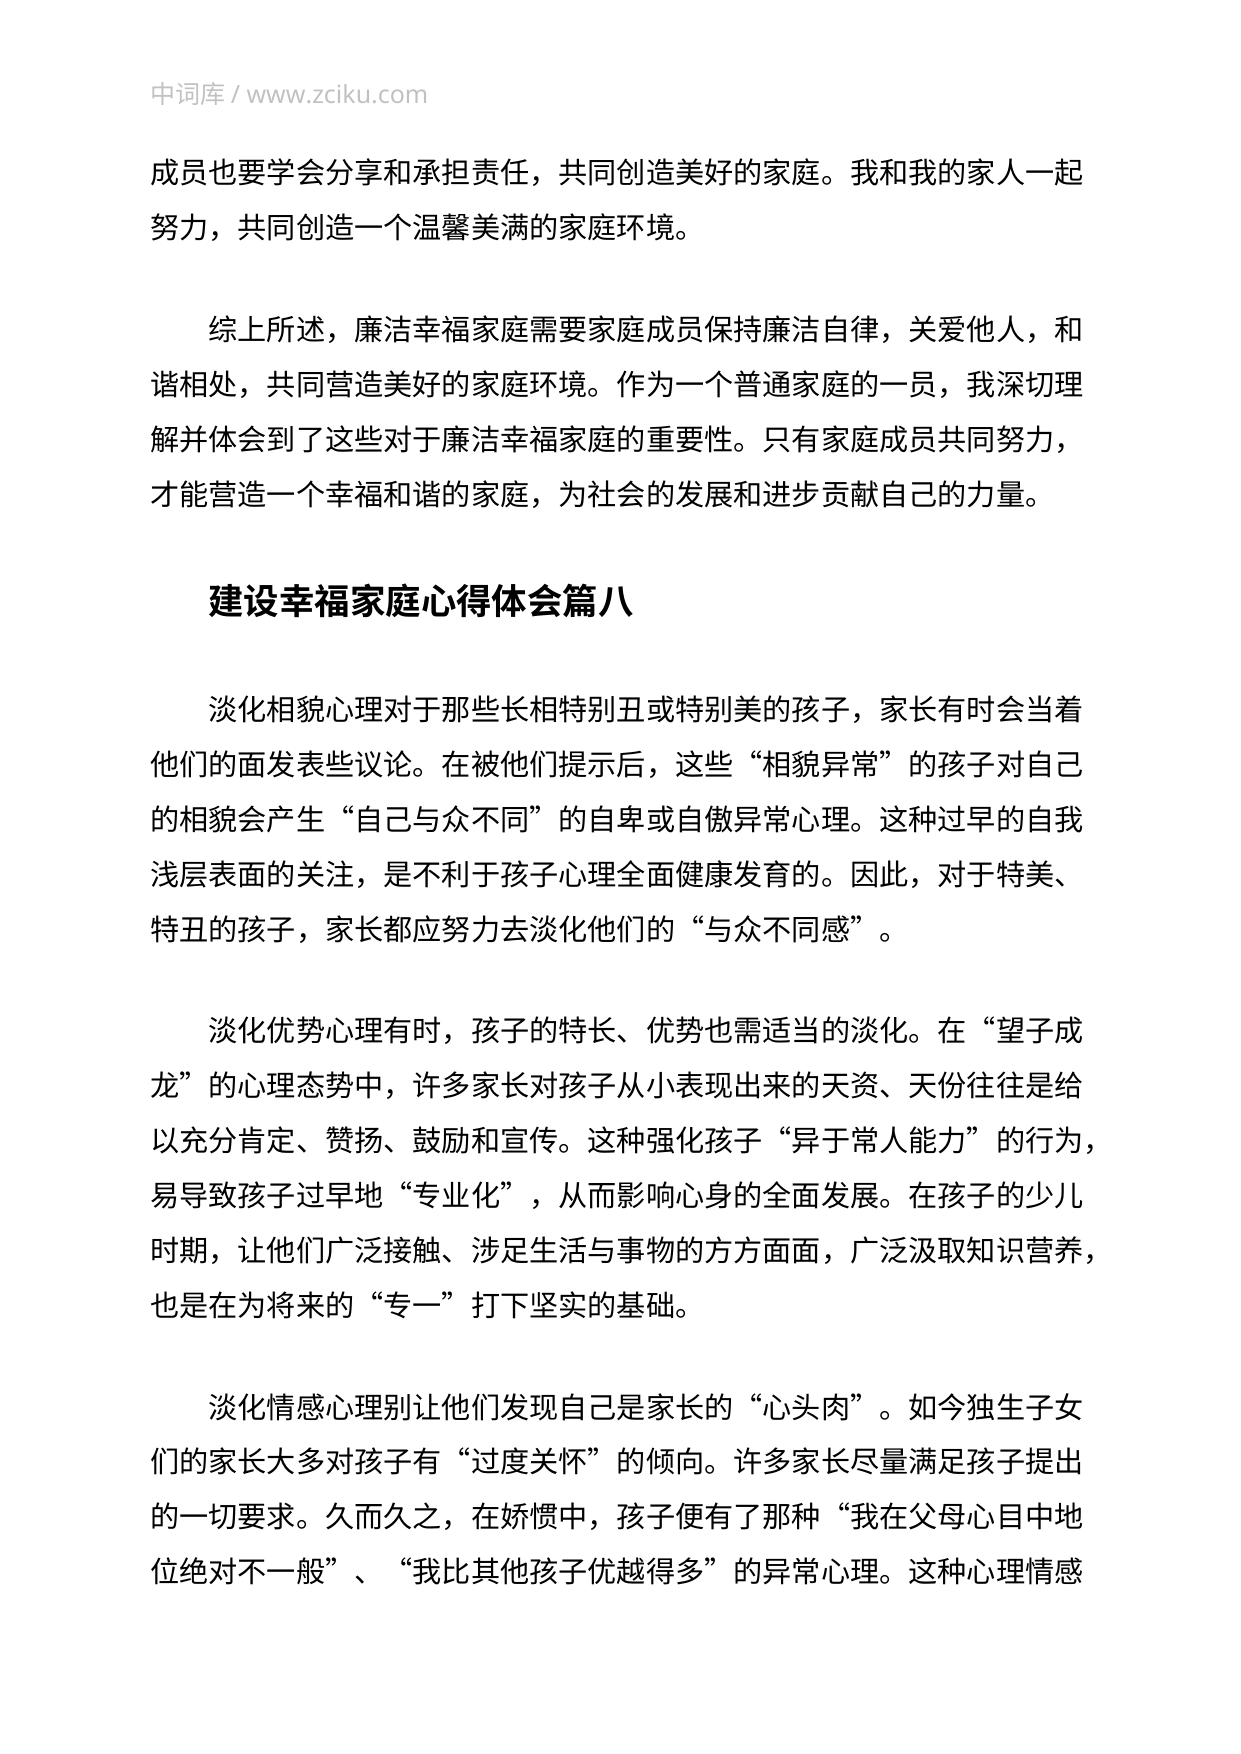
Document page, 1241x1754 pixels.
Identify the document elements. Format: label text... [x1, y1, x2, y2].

text 淡化优势心理有时，孩子的特长、优势也需适当的淡化。在“望子成龙”的心理态势中，许多家长对孩子从小表现出来的天资、天份往往是给以充分肯定、赞扬、鼓励和宣传。这种强化孩子“异于常人能力”的行为，易导致孩子过早地“专业化”，从而影响心身的全面发展。在孩子的少儿时期，让他们广泛接触、涉足生活与事物的方方面面，广泛汲取知识营养，也是在为将来的“专一”打下坚实的基础。 [150, 1008, 1090, 1325]
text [150, 1384, 1090, 1591]
text 综上所述，廉洁幸福家庭需要家庭成员保持廉洁自律，关爱他人，和谐相处，共同营造美好的家庭环境。作为一个普通家庭的一员，我深切理解并体会到了这些对于廉洁幸福家庭的重要性。只有家庭成员共同努力，才能营造一个幸福和谐的家庭，为社会的发展和进步贡献自己的力量。 [150, 307, 1090, 514]
text 建设幸福家庭心得体会篇八 [150, 573, 1090, 624]
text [150, 150, 1090, 247]
text 淡化相貌心理对于那些长相特别丑或特别美的孩子，家长有时会当着他们的面发表些议论。在被他们提示后，这些“相貌异常”的孩子对自己的相貌会产生“自己与众不同”的自卑或自傲异常心理。这种过早的自我浅层表面的关注，是不利于孩子心理全面健康发育的。因此，对于特美、特丑的孩子，家长都应努力去淡化他们的“与众不同感”。 [150, 687, 1090, 948]
